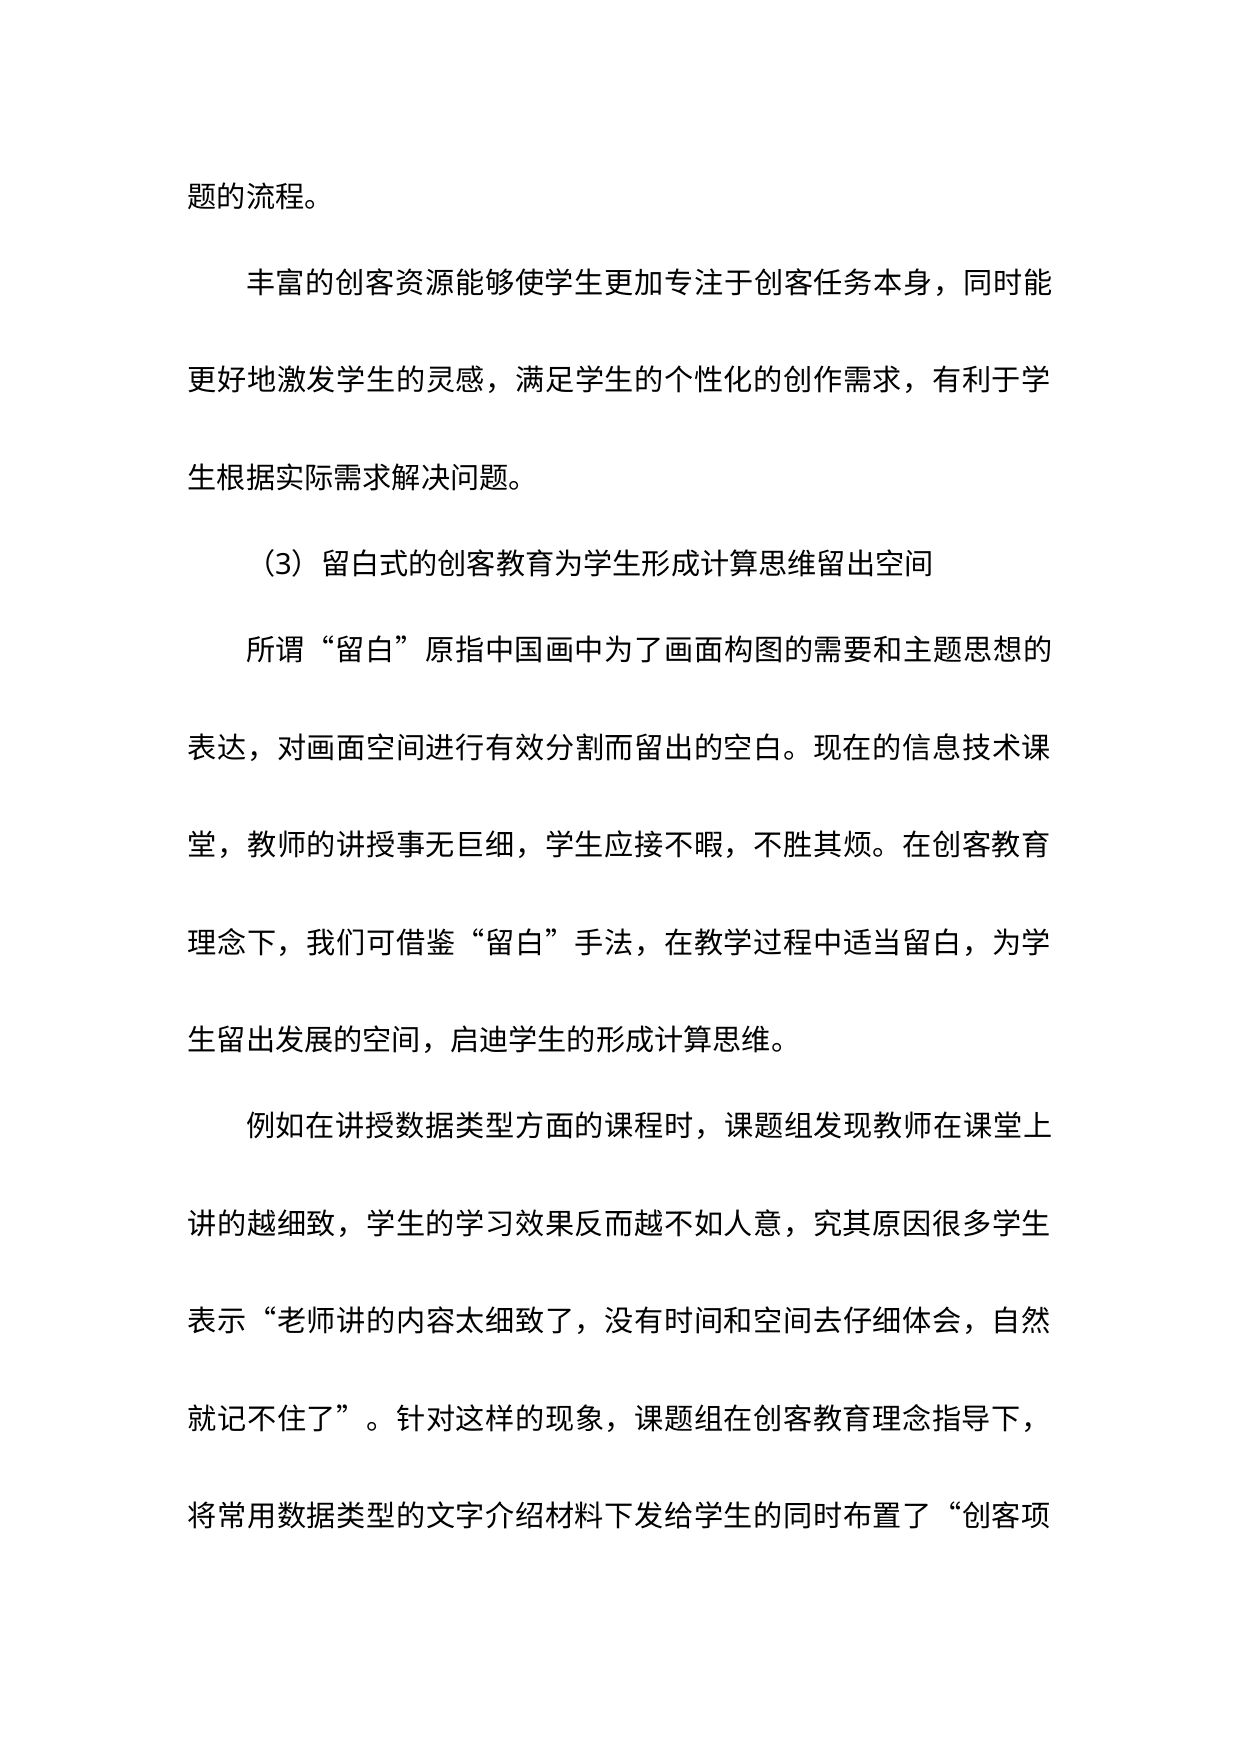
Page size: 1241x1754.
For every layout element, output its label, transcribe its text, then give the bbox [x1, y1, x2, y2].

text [187, 162, 1053, 227]
text （3）留白式的创客教育为学生形成计算思维留出空间 [187, 529, 1053, 594]
text 所谓“留白”原指中国画中为了画面构图的需要和主题思想的表达，对画面空间进行有效分割而留出的空白。现在的信息技术课堂，教师的讲授事无巨细，学生应接不暇，不胜其烦。在创客教育理念下，我们可借鉴“留白”手法，在教学过程中适当留白，为学生留出发展的空间，启迪学生的形成计算思维。 [187, 615, 1053, 1070]
text 丰富的创客资源能够使学生更加专注于创客任务本身，同时能更好地激发学生的灵感，满足学生的个性化的创作需求，有利于学生根据实际需求解决问题。 [187, 248, 1053, 508]
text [187, 1092, 1053, 1547]
